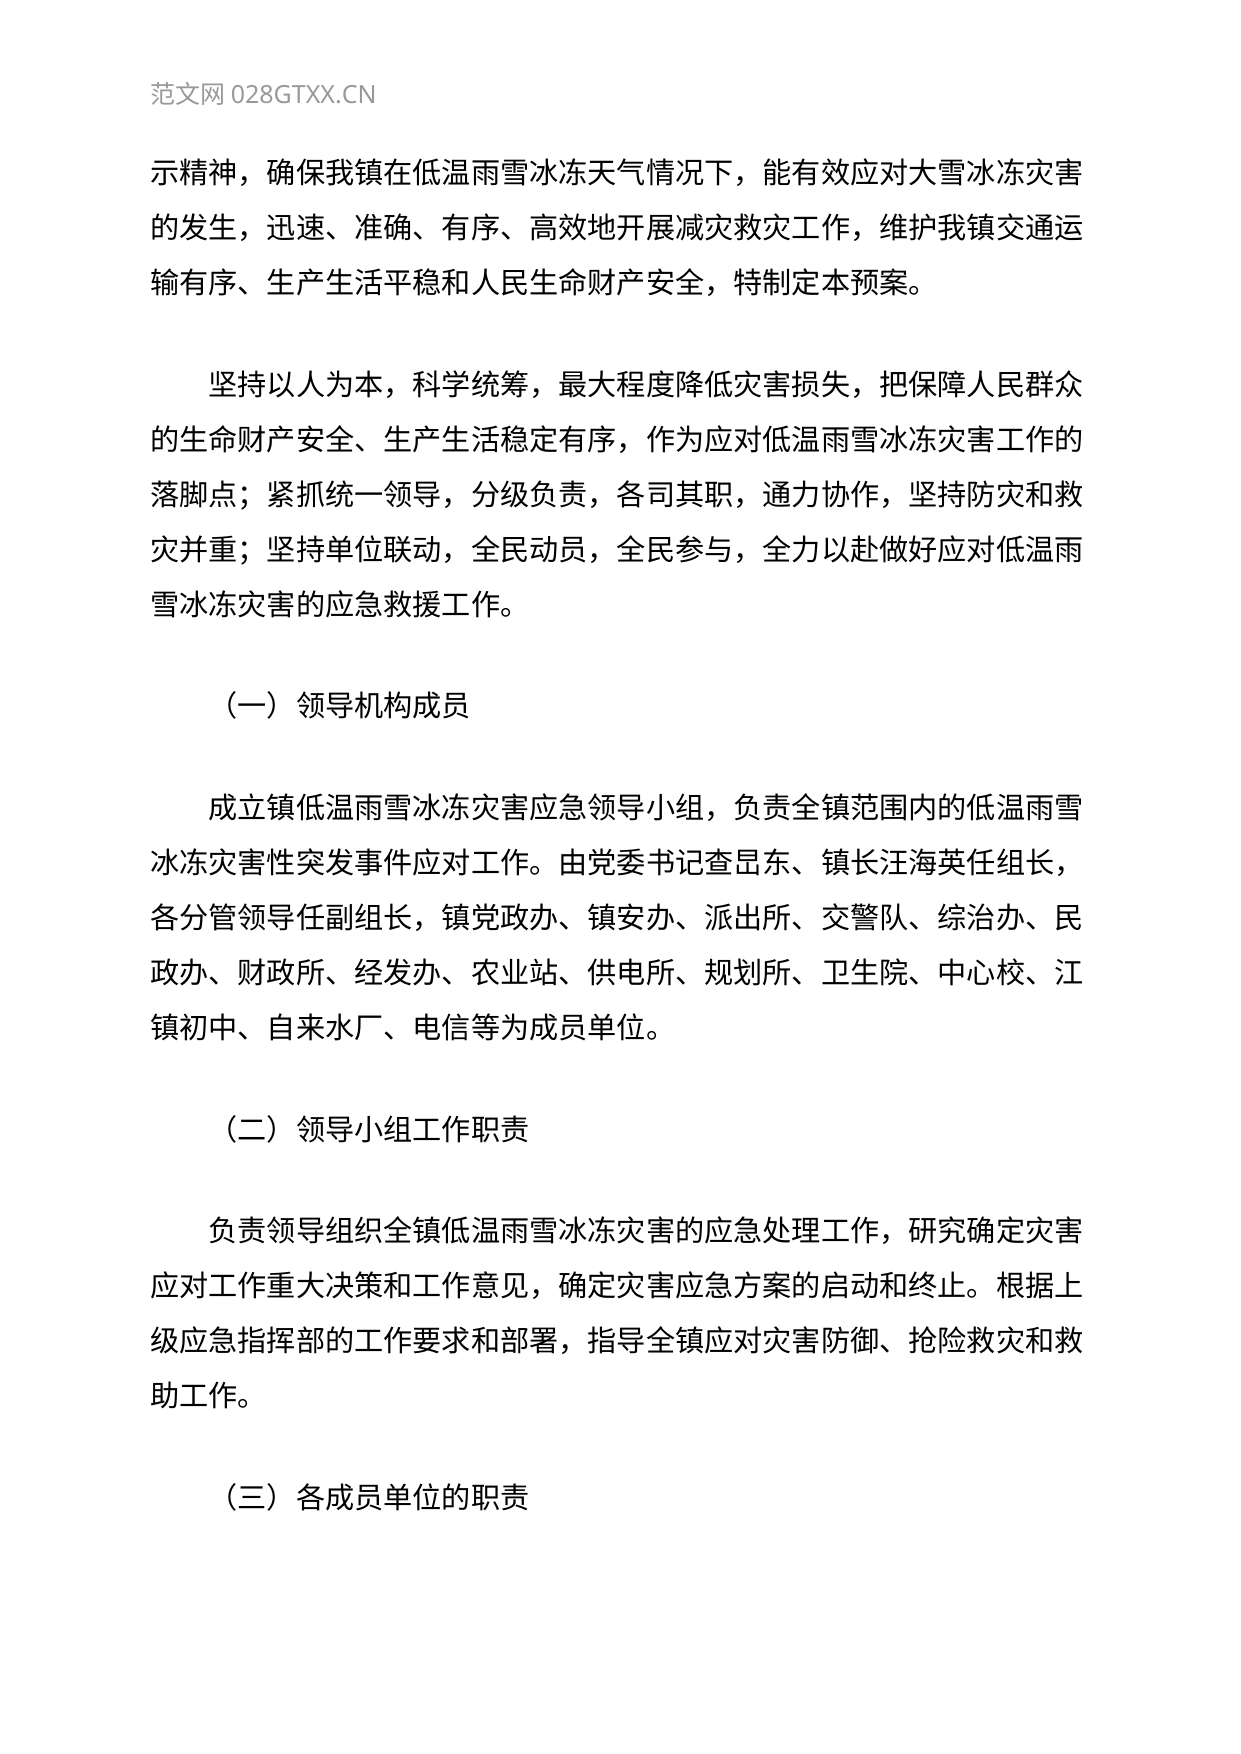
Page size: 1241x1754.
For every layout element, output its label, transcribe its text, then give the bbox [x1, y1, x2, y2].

text （一）领导机构成员 [150, 683, 1090, 725]
text 坚持以人为本，科学统筹，最大程度降低灾害损失，把保障人民群众的生命财产安全、生产生活稳定有序，作为应对低温雨雪冰冻灾害工作的落脚点；紧抓统一领导，分级负责，各司其职，通力协作，坚持防灾和救灾并重；坚持单位联动，全民动员，全民参与，全力以赴做好应对低温雨雪冰冻灾害的应急救援工作。 [150, 362, 1090, 623]
text （二）领导小组工作职责 [150, 1106, 1090, 1148]
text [150, 150, 1090, 302]
text 成立镇低温雨雪冰冻灾害应急领导小组，负责全镇范围内的低温雨雪冰冻灾害性突发事件应对工作。由党委书记查旵东、镇长汪海英任组长，各分管领导任副组长，镇党政办、镇安办、派出所、交警队、综治办、民政办、财政所、经发办、农业站、供电所、规划所、卫生院、中心校、江镇初中、自来水厂、电信等为成员单位。 [150, 785, 1090, 1047]
text 负责领导组织全镇低温雨雪冰冻灾害的应急处理工作，研究确定灾害应对工作重大决策和工作意见，确定灾害应急方案的启动和终止。根据上级应急指挥部的工作要求和部署，指导全镇应对灾害防御、抢险救灾和救助工作。 [150, 1208, 1090, 1415]
text （三）各成员单位的职责 [150, 1474, 1090, 1517]
